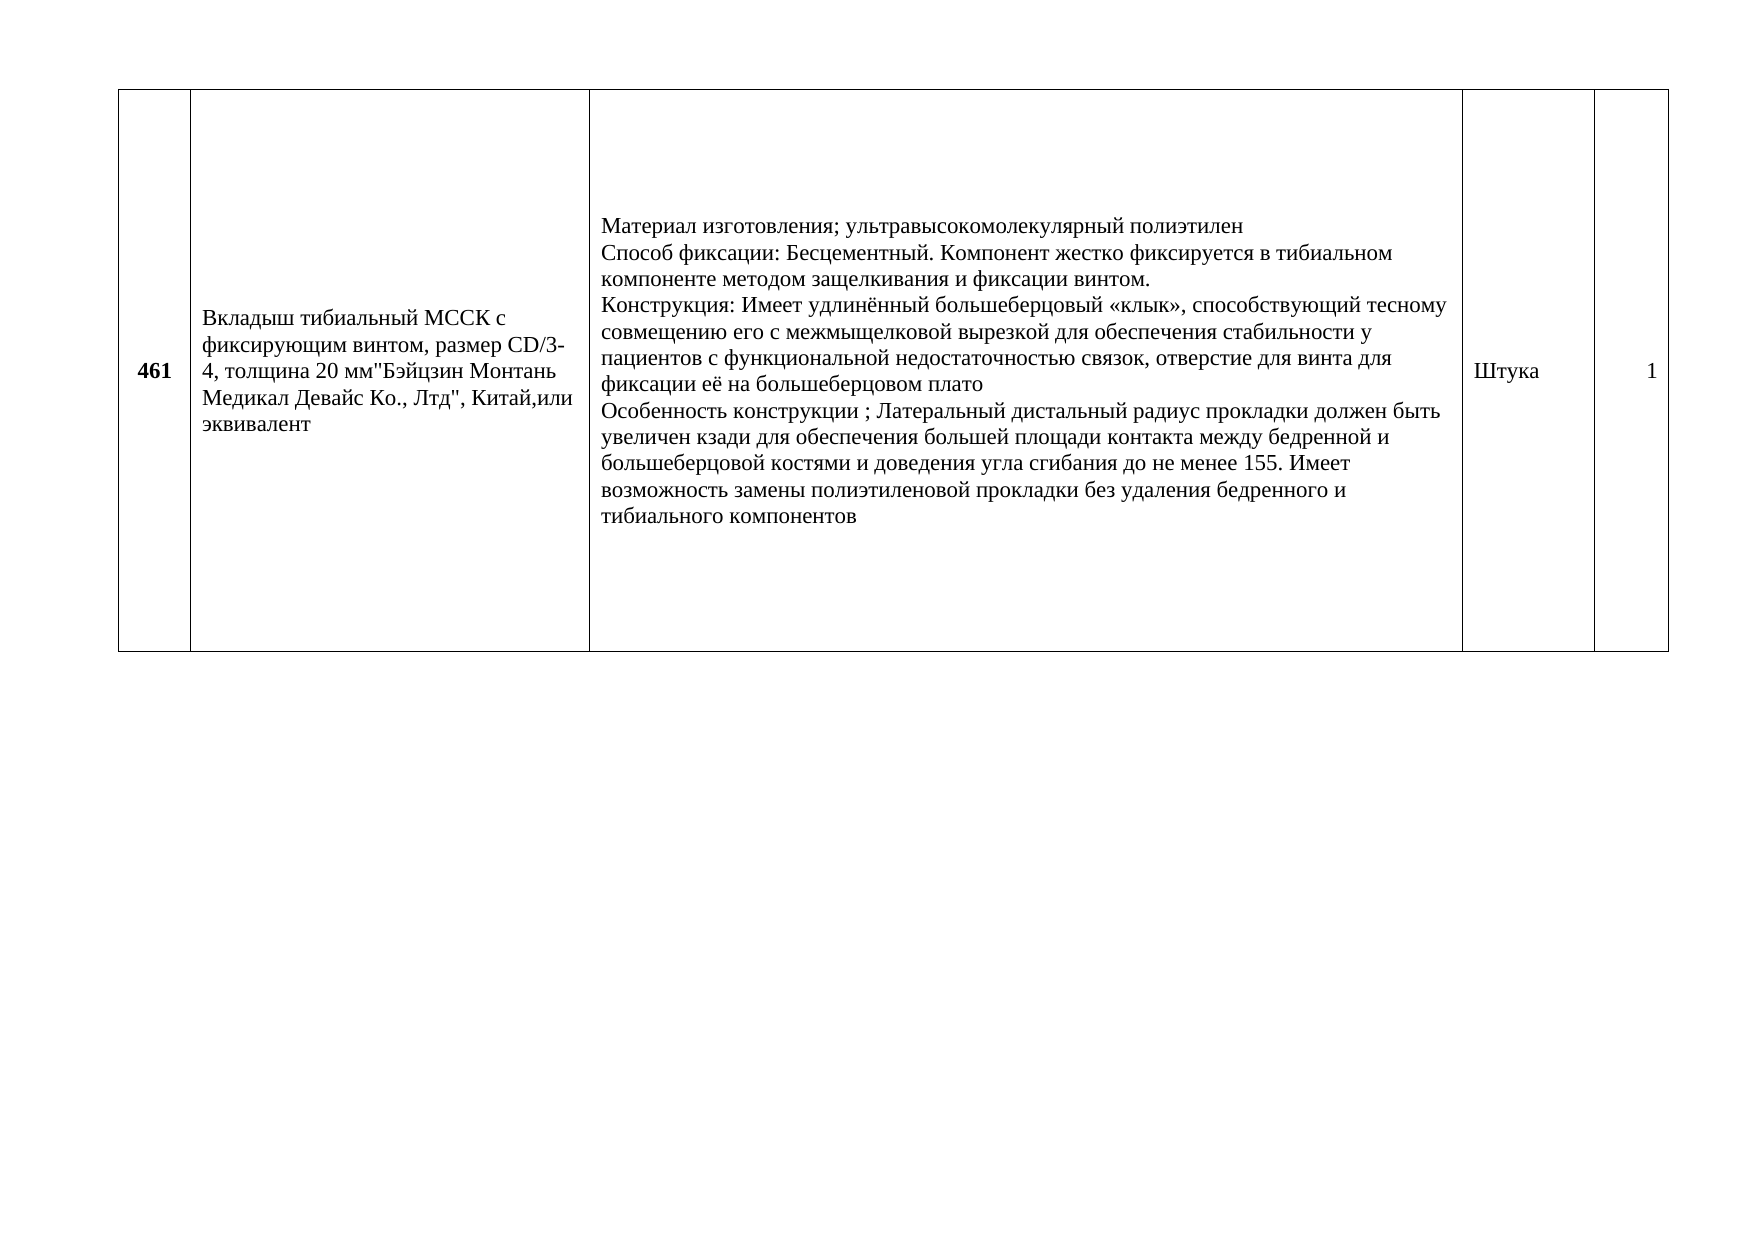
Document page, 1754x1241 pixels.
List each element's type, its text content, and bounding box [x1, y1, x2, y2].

table_cell 461 [119, 90, 190, 651]
table_cell 1 [1595, 90, 1668, 651]
table_cell Материал изготовления; ультравысокомолекулярный полиэтилен Способ фиксации: Бесцементный. Компонент жестко фиксируется в тибиальном компоненте методом защелкивания и фиксации винтом. Конструкция: Имеет удлинённый большеберцовый «клык», способствующий тесному совмещению его с межмыщелковой вырезкой для обеспечения стабильности у пациентов с функциональной недостаточностью связок, отверстие для винта для фиксации её на большеберцовом плато Особенность конструкции ; Латеральный дистальный радиус прокладки должен быть увеличен кзади для обеспечения большей площади контакта между бедренной и большеберцовой костями и доведения угла сгибания до не менее 155. Имеет возможность замены полиэтиленовой прокладки без удаления бедренного и тибиального компонентов [590, 90, 1462, 651]
table_cell Вкладыш тибиальный МССК с фиксирующим винтом, размер CD/3-4, толщина 20 мм"Бэйцзин Монтань Медикал Девайс Ко., Лтд", Китай,или эквивалент [191, 90, 589, 651]
table_cell Штука [1463, 90, 1594, 651]
